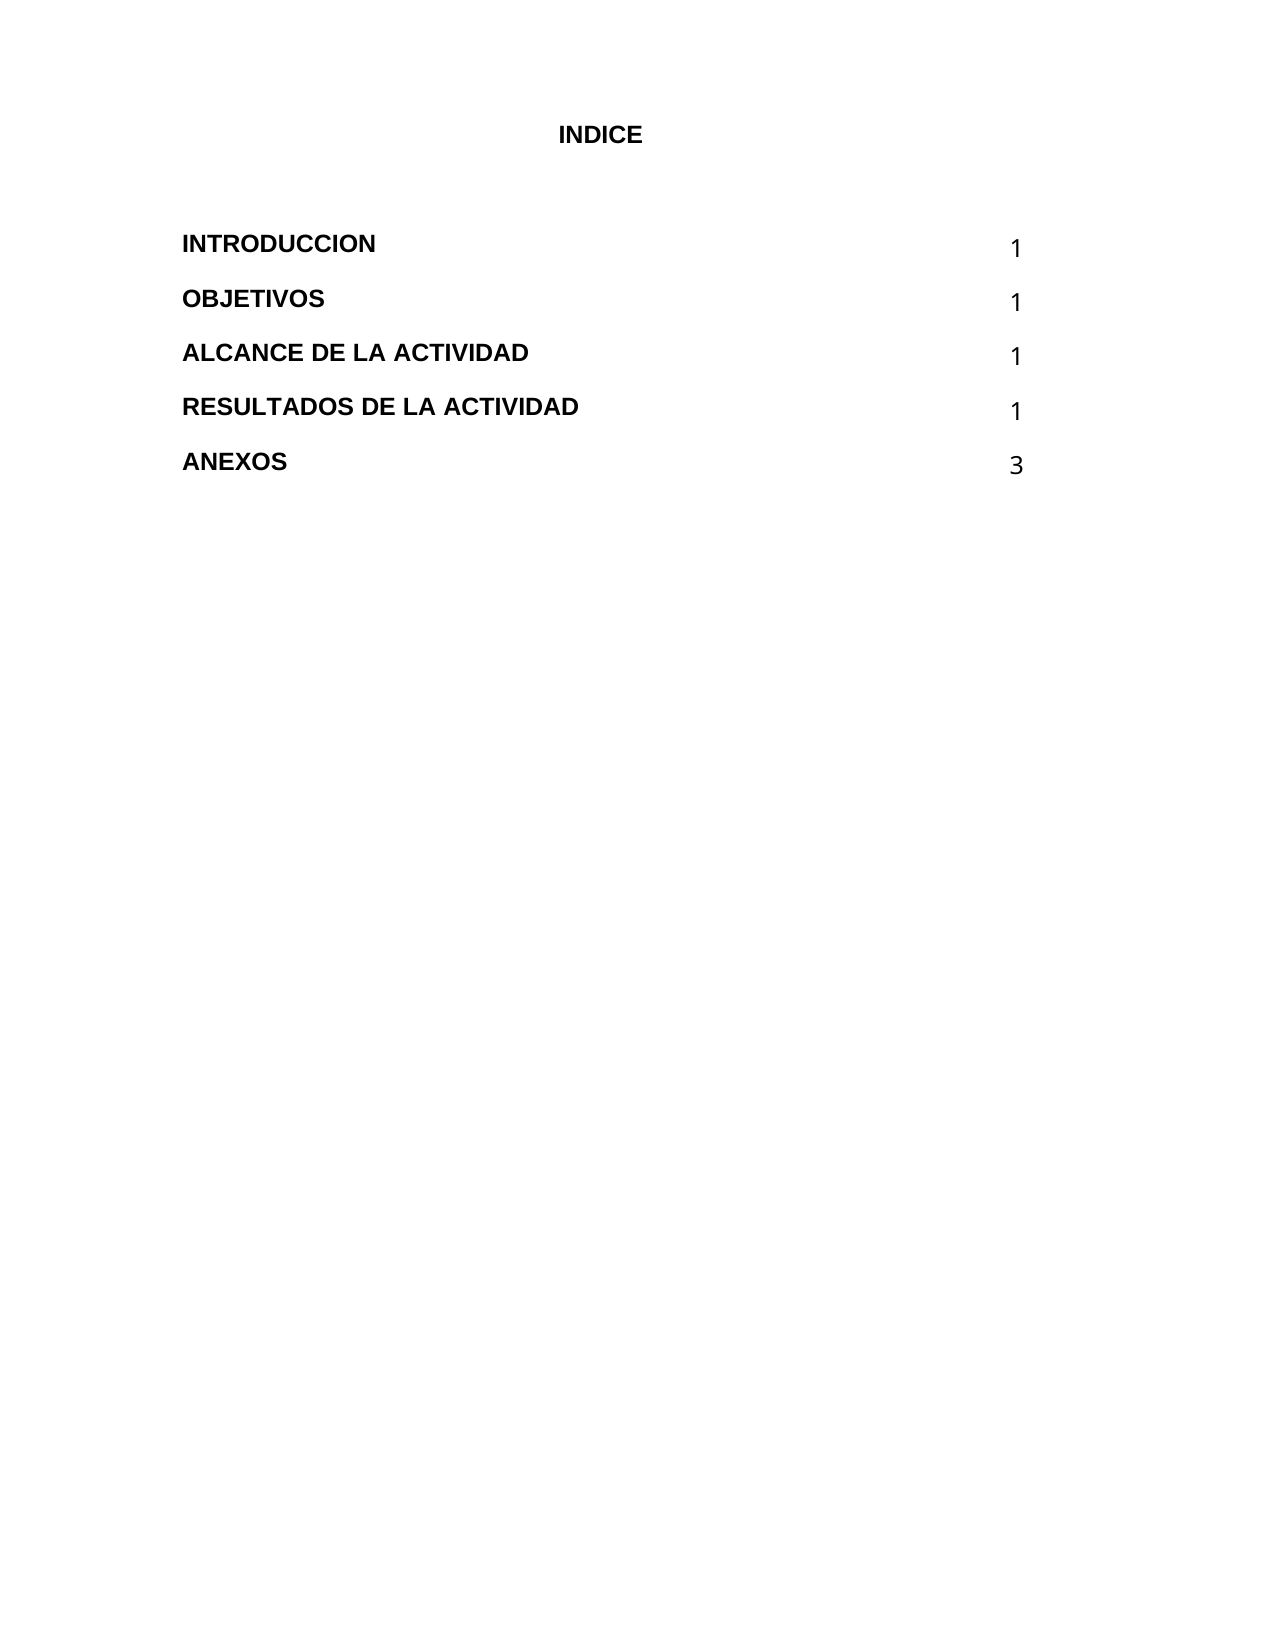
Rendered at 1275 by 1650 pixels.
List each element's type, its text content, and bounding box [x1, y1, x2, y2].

text INDICE [556, 120, 645, 149]
